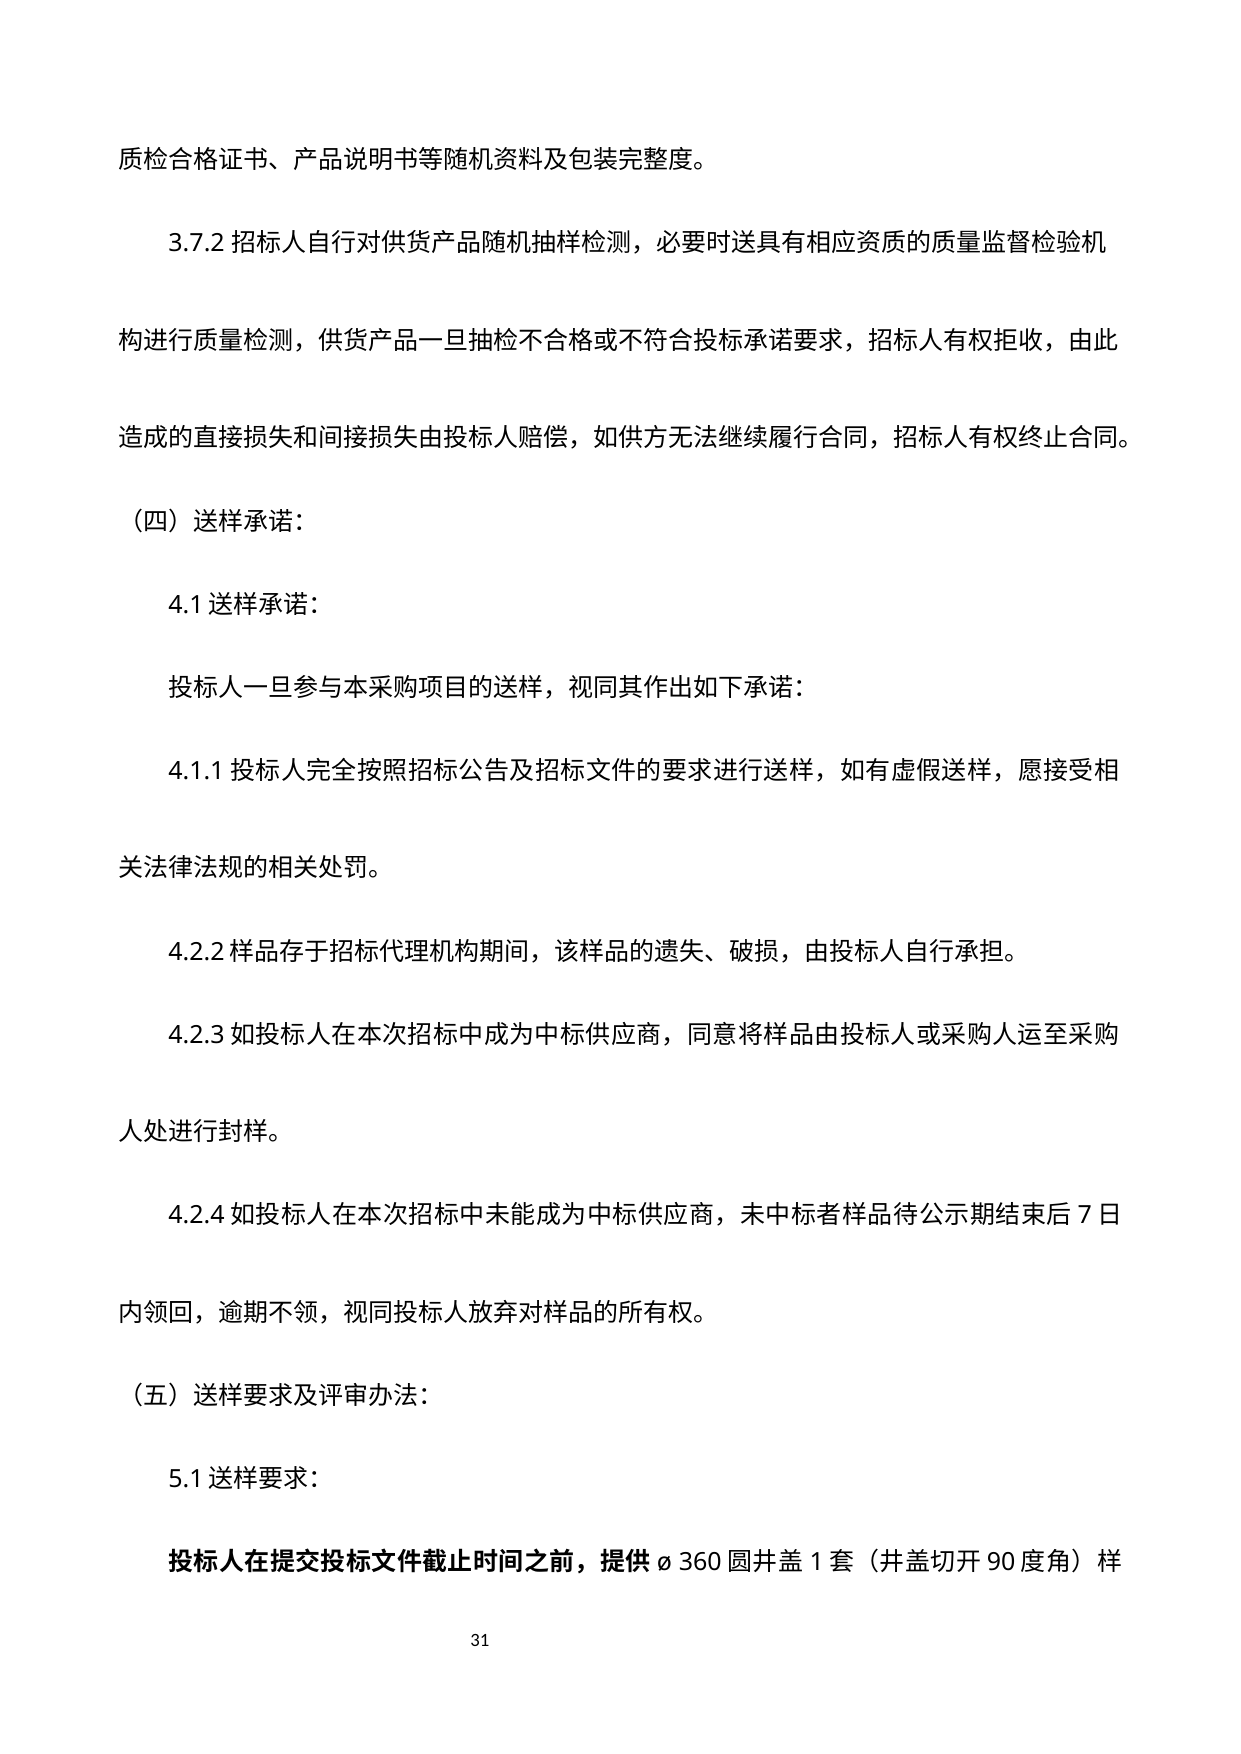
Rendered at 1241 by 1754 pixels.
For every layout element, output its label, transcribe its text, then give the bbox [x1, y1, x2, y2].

text 4.2.3如投标人在本次招标中成为中标供应商，同意将样品由投标人或采购人运至采购人处进行封样。 [118, 1000, 1122, 1162]
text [118, 1527, 1122, 1592]
text 4.2.4如投标人在本次招标中未能成为中标供应商，未中标者样品待公示期结束后7日内领回，逾期不领，视同投标人放弃对样品的所有权。 [118, 1180, 1122, 1343]
text （五）送样要求及评审办法： [118, 1361, 1122, 1426]
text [118, 125, 1122, 190]
text 4.1送样承诺： [118, 570, 1122, 635]
text 投标人一旦参与本采购项目的送样，视同其作出如下承诺： [118, 653, 1122, 718]
text （四）送样承诺： [118, 487, 1122, 552]
text 3.7.2 招标人自行对供货产品随机抽样检测，必要时送具有相应资质的质量监督检验机构进行质量检测，供货产品一旦抽检不合格或不符合投标承诺要求，招标人有权拒收，由此造成的直接损失和间接损失由投标人赔偿，如供方无法继续履行合同，招标人有权终止合同。 [118, 208, 1122, 468]
text 4.2.2样品存于招标代理机构期间，该样品的遗失、破损，由投标人自行承担。 [118, 917, 1122, 982]
text 5.1送样要求： [118, 1444, 1122, 1509]
text 4.1.1投标人完全按照招标公告及招标文件的要求进行送样，如有虚假送样，愿接受相关法律法规的相关处罚。 [118, 736, 1122, 898]
